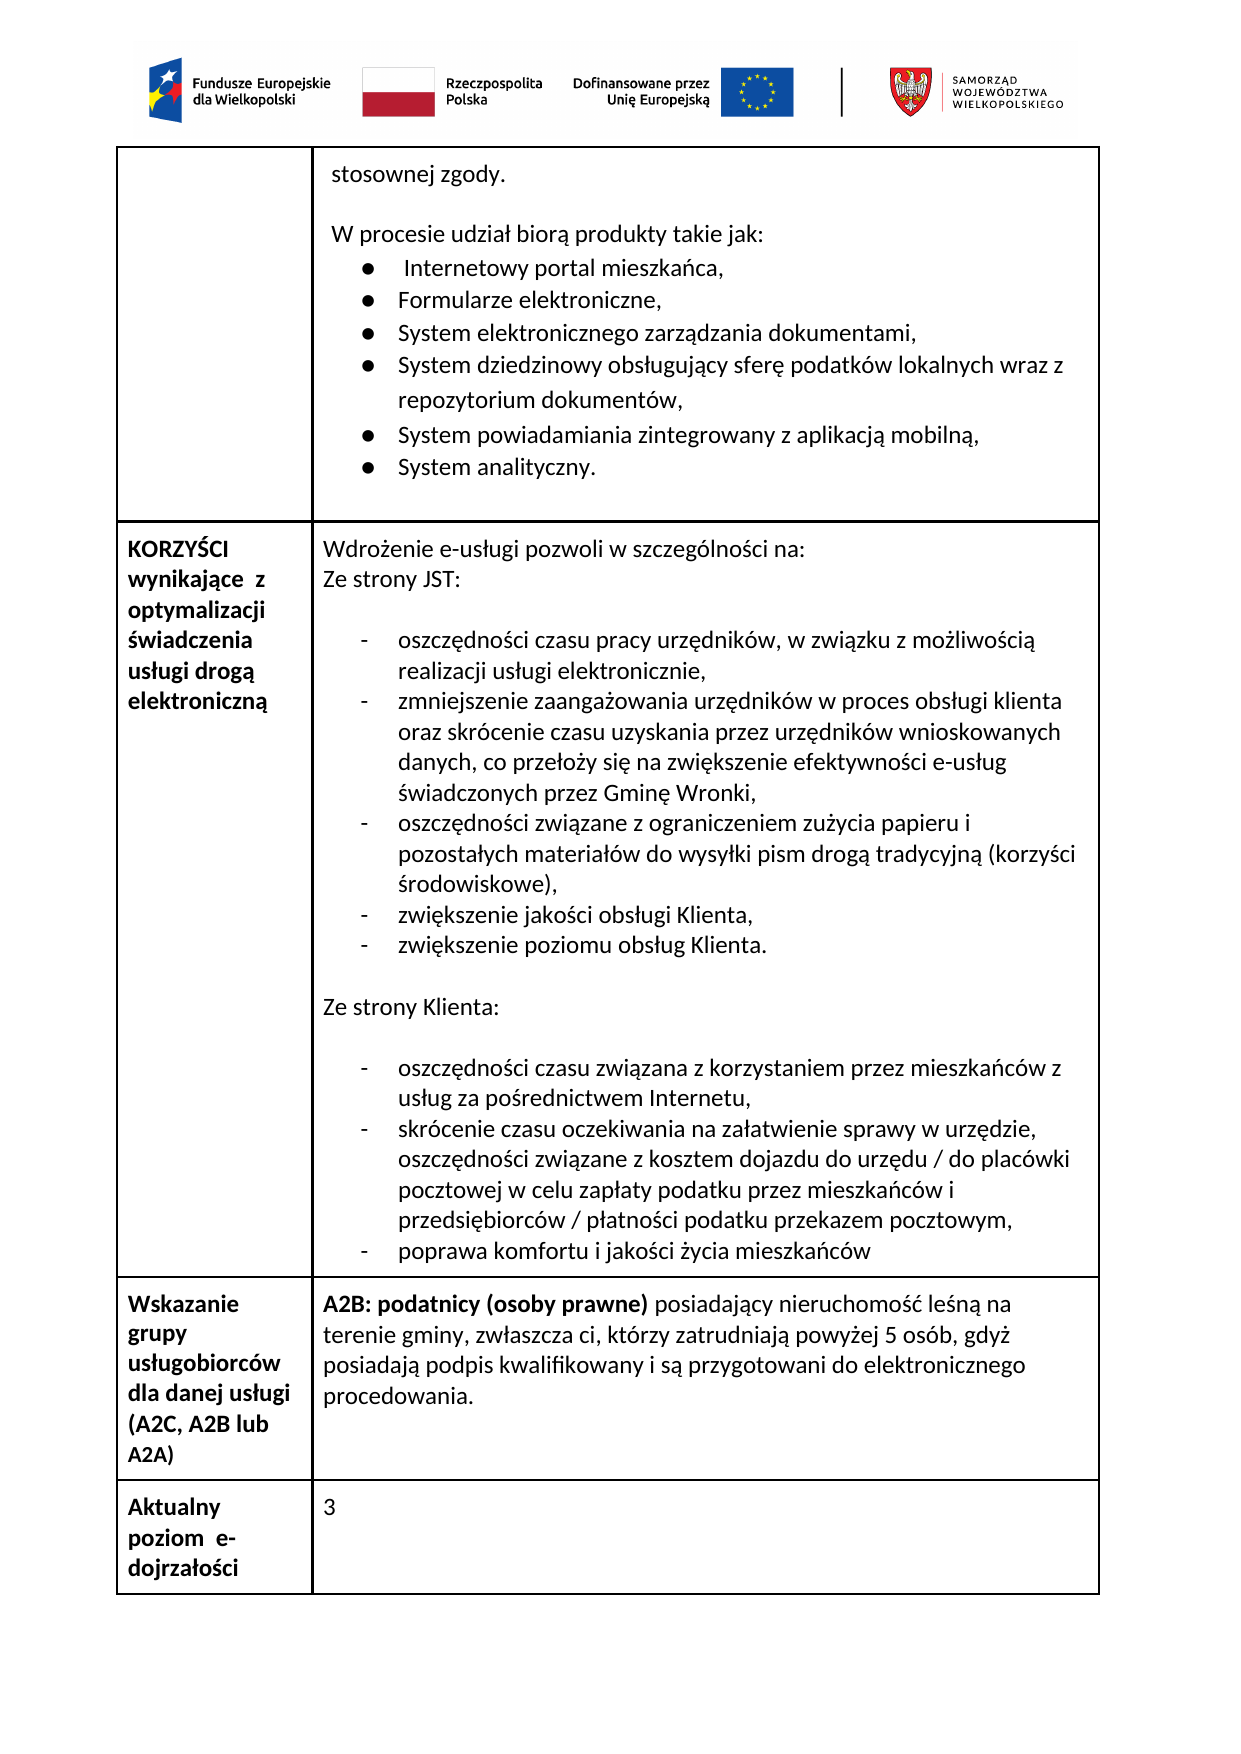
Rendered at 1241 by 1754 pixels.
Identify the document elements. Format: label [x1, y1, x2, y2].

picture [133, 41, 1079, 139]
